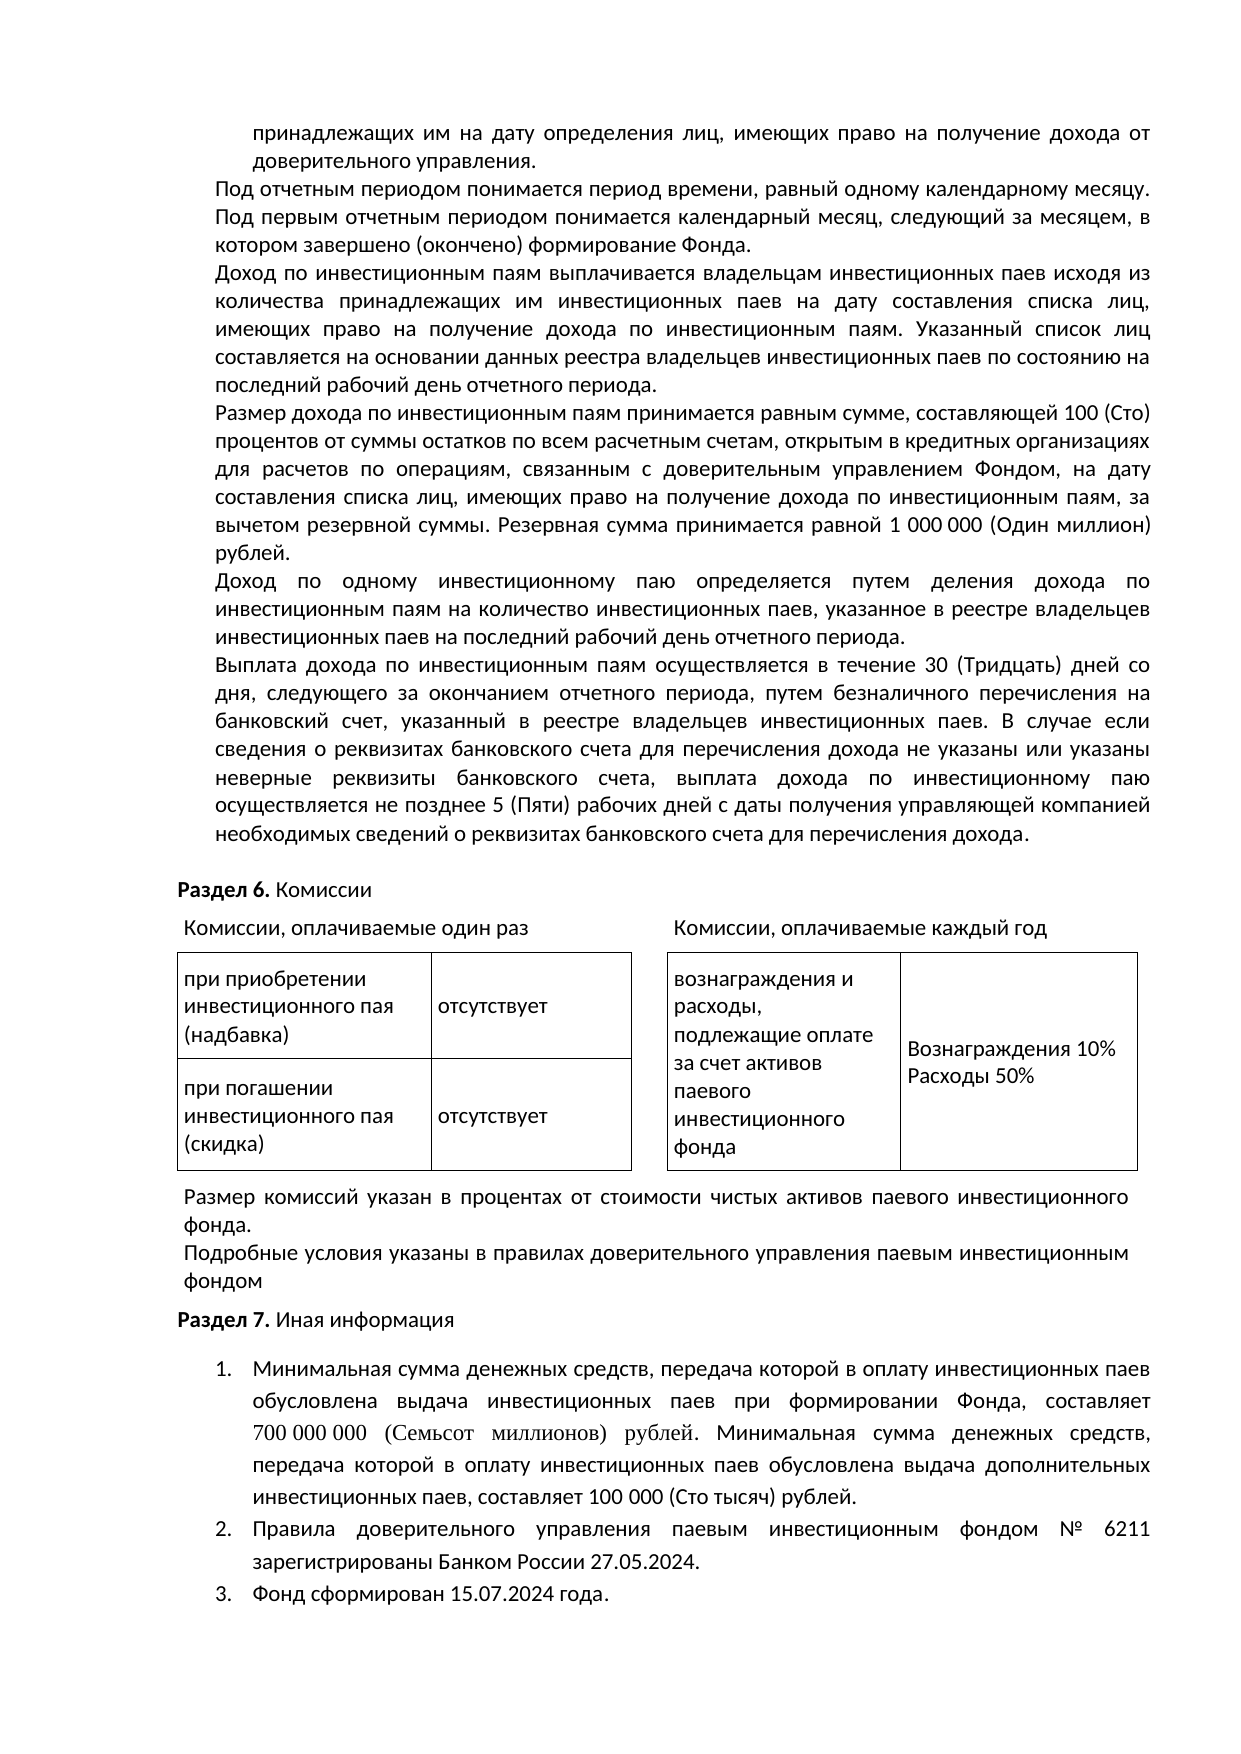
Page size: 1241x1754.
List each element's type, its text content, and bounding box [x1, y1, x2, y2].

list Минимальная сумма денежных средств, передача которой в оплату инвестиционных паев обусловлена выдача инвестиционных паев при формировании Фонда, составляет 700 000 000 (Семьсот миллионов) рублей. Минимальная сумма денежных средств, передача которой в оплату инвестиционных паев обусловлена выдача дополнительных инвестиционных паев, составляет 100 000 (Сто тысяч) рублей. [215, 1354, 1152, 1510]
text Раздел 6. Комиссии [177, 875, 1152, 903]
text Доход по инвестиционным паям выплачивается владельцам инвестиционных паев исходя из количества принадлежащих им инвестиционных паев на дату составления списка лиц, имеющих право на получение дохода по инвестиционным паям. Указанный список лиц составляется на основании данных реестра владельцев инвестиционных паев по состоянию на последний рабочий день отчетного периода. [215, 258, 1152, 398]
table_header Комиссии, оплачиваемые каждый год [667, 903, 1137, 952]
table_cell при приобретении инвестиционного пая (надбавка) [178, 953, 431, 1058]
table_header [632, 903, 667, 1170]
table_header Комиссии, оплачиваемые один раз [177, 903, 632, 952]
table_cell при погашении инвестиционного пая (скидка) [178, 1059, 431, 1170]
table_cell отсутствует [432, 953, 631, 1058]
text Выплата дохода по инвестиционным паям осуществляется в течение 30 (Тридцать) дней со дня, следующего за окончанием отчетного периода, путем безналичного перечисления на банковский счет, указанный в реестре владельцев инвестиционных паев. В случае если сведения о реквизитах банковского счета для перечисления дохода не указаны или указаны неверные реквизиты банковского счета, выплата дохода по инвестиционному паю осуществляется не позднее 5 (Пяти) рабочих дней с даты получения управляющей компанией необходимых сведений о реквизитах банковского счета для перечисления дохода. [215, 651, 1152, 847]
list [215, 118, 1152, 174]
table_cell вознаграждения и расходы, подлежащие оплате за счет активов паевого инвестиционного фонда [668, 953, 900, 1170]
text Раздел 7. Иная информация [177, 1305, 1152, 1333]
table_cell Вознаграждения 10% Расходы 50% [901, 953, 1137, 1170]
text Доход по одному инвестиционному паю определяется путем деления дохода по инвестиционным паям на количество инвестиционных паев, указанное в реестре владельцев инвестиционных паев на последний рабочий день отчетного периода. [215, 566, 1152, 651]
table_cell Размер комиссий указан в процентах от стоимости чистых активов паевого инвестиционного фонда. Подробные условия указаны в правилах доверительного управления паевым инвестиционным фондом [177, 1170, 1137, 1305]
text Размер дохода по инвестиционным паям принимается равным сумме, составляющей 100 (Сто) процентов от суммы остатков по всем расчетным счетам, открытым в кредитных организациях для расчетов по операциям, связанным с доверительным управлением Фондом, на дату составления списка лиц, имеющих право на получение дохода по инвестиционным паям, за вычетом резервной суммы. Резервная сумма принимается равной 1 000 000 (Один миллион) рублей. [215, 398, 1152, 566]
table_cell отсутствует [432, 1059, 631, 1170]
list Правила доверительного управления паевым инвестиционным фондом № 6211 зарегистрированы Банком России 27.05.2024. [215, 1514, 1152, 1575]
list Фонд сформирован 15.07.2024 года. [215, 1579, 1152, 1607]
text Под отчетным периодом понимается период времени, равный одному календарному месяцу. Под первым отчетным периодом понимается календарный месяц, следующий за месяцем, в котором завершено (окончено) формирование Фонда. [215, 174, 1152, 258]
